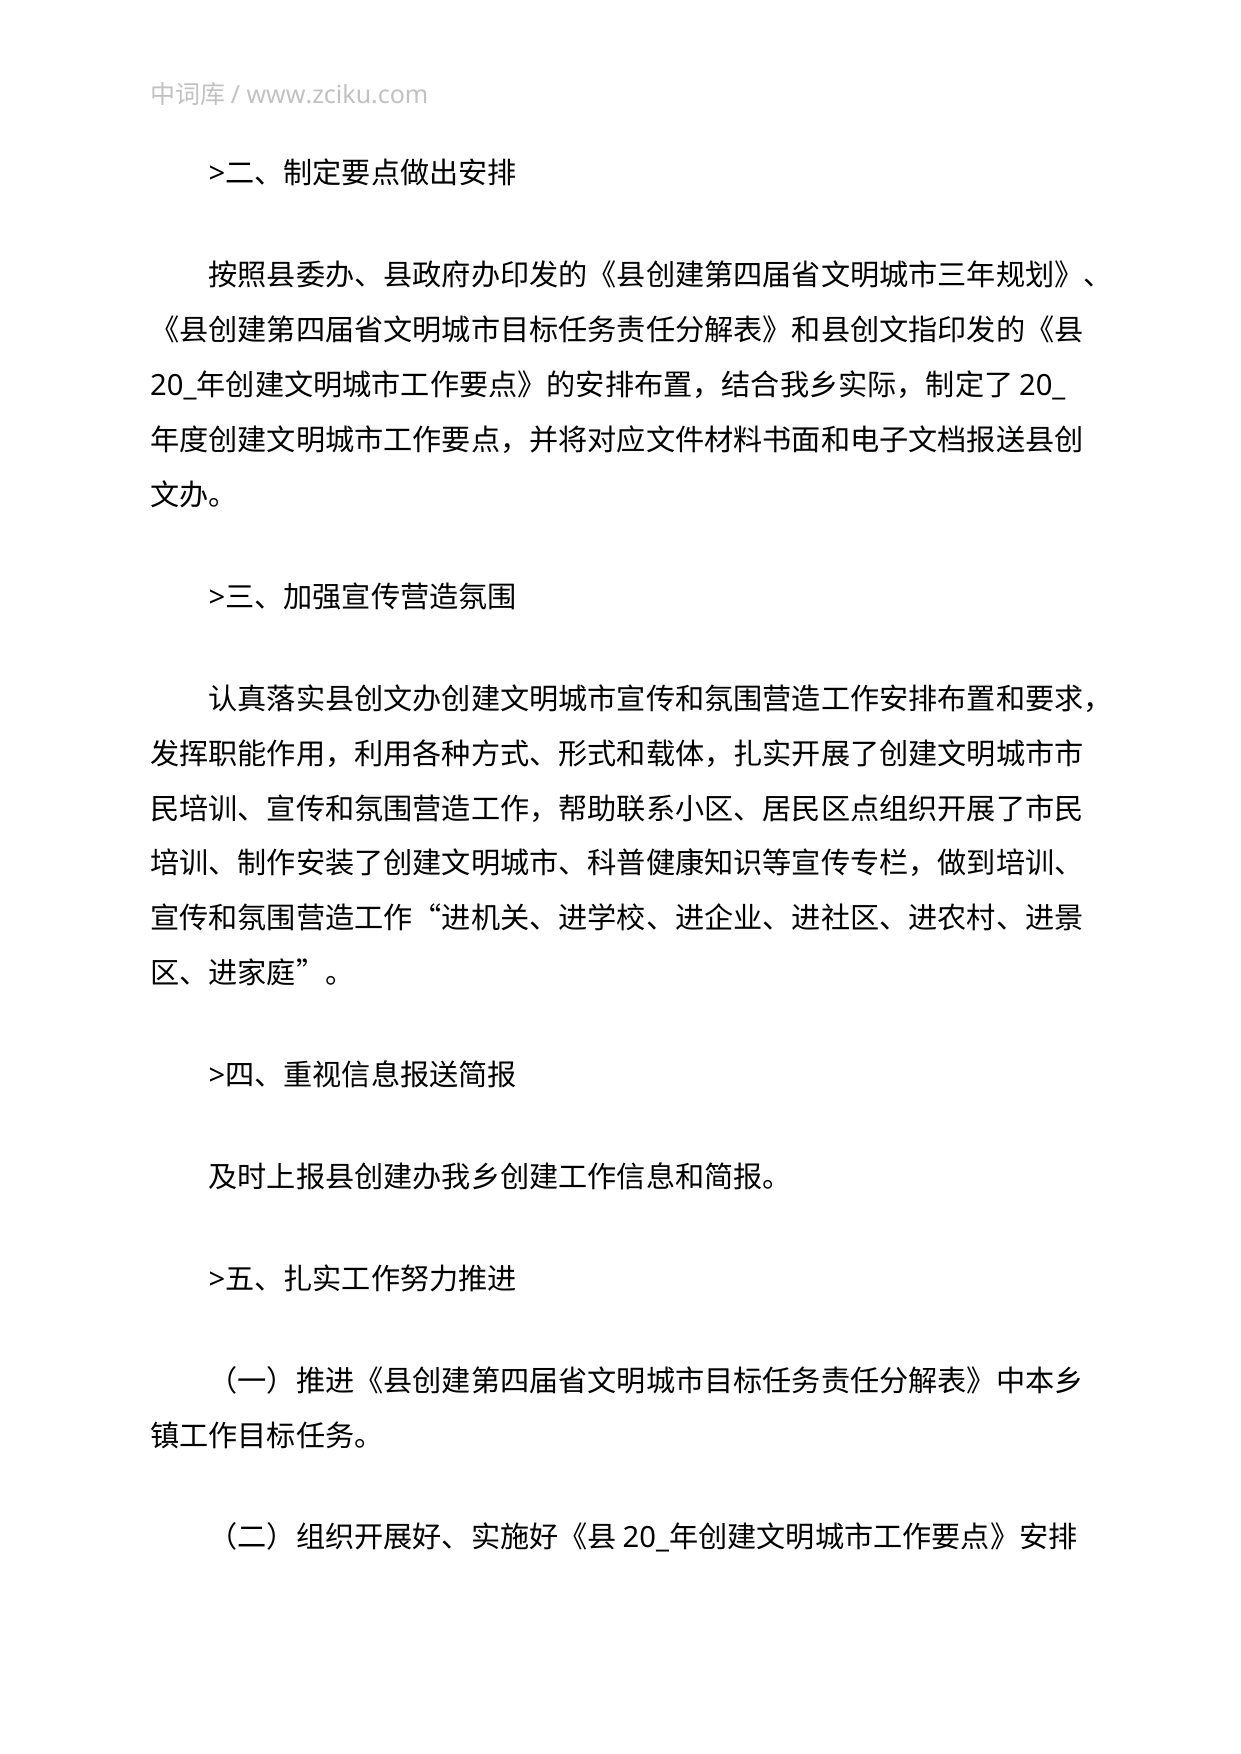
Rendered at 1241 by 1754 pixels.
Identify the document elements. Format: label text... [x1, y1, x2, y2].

text >三、加强宣传营造氛围 [150, 573, 1090, 616]
text 及时上报县创建办我乡创建工作信息和简报。 [150, 1154, 1090, 1196]
text >二、制定要点做出安排 [150, 150, 1090, 192]
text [150, 1514, 1090, 1556]
text 按照县委办、县政府办印发的《县创建第四届省文明城市三年规划》、《县创建第四届省文明城市目标任务责任分解表》和县创文指印发的《县20_年创建文明城市工作要点》的安排布置，结合我乡实际，制定了20_年度创建文明城市工作要点，并将对应文件材料书面和电子文档报送县创文办。 [150, 252, 1090, 514]
text 认真落实县创文办创建文明城市宣传和氛围营造工作安排布置和要求，发挥职能作用，利用各种方式、形式和载体，扎实开展了创建文明城市市民培训、宣传和氛围营造工作，帮助联系小区、居民区点组织开展了市民培训、制作安装了创建文明城市、科普健康知识等宣传专栏，做到培训、宣传和氛围营造工作“进机关、进学校、进企业、进社区、进农村、进景区、进家庭”。 [150, 675, 1090, 992]
text >五、扎实工作努力推进 [150, 1255, 1090, 1298]
text >四、重视信息报送简报 [150, 1052, 1090, 1094]
text （一）推进《县创建第四届省文明城市目标任务责任分解表》中本乡镇工作目标任务。 [150, 1357, 1090, 1454]
